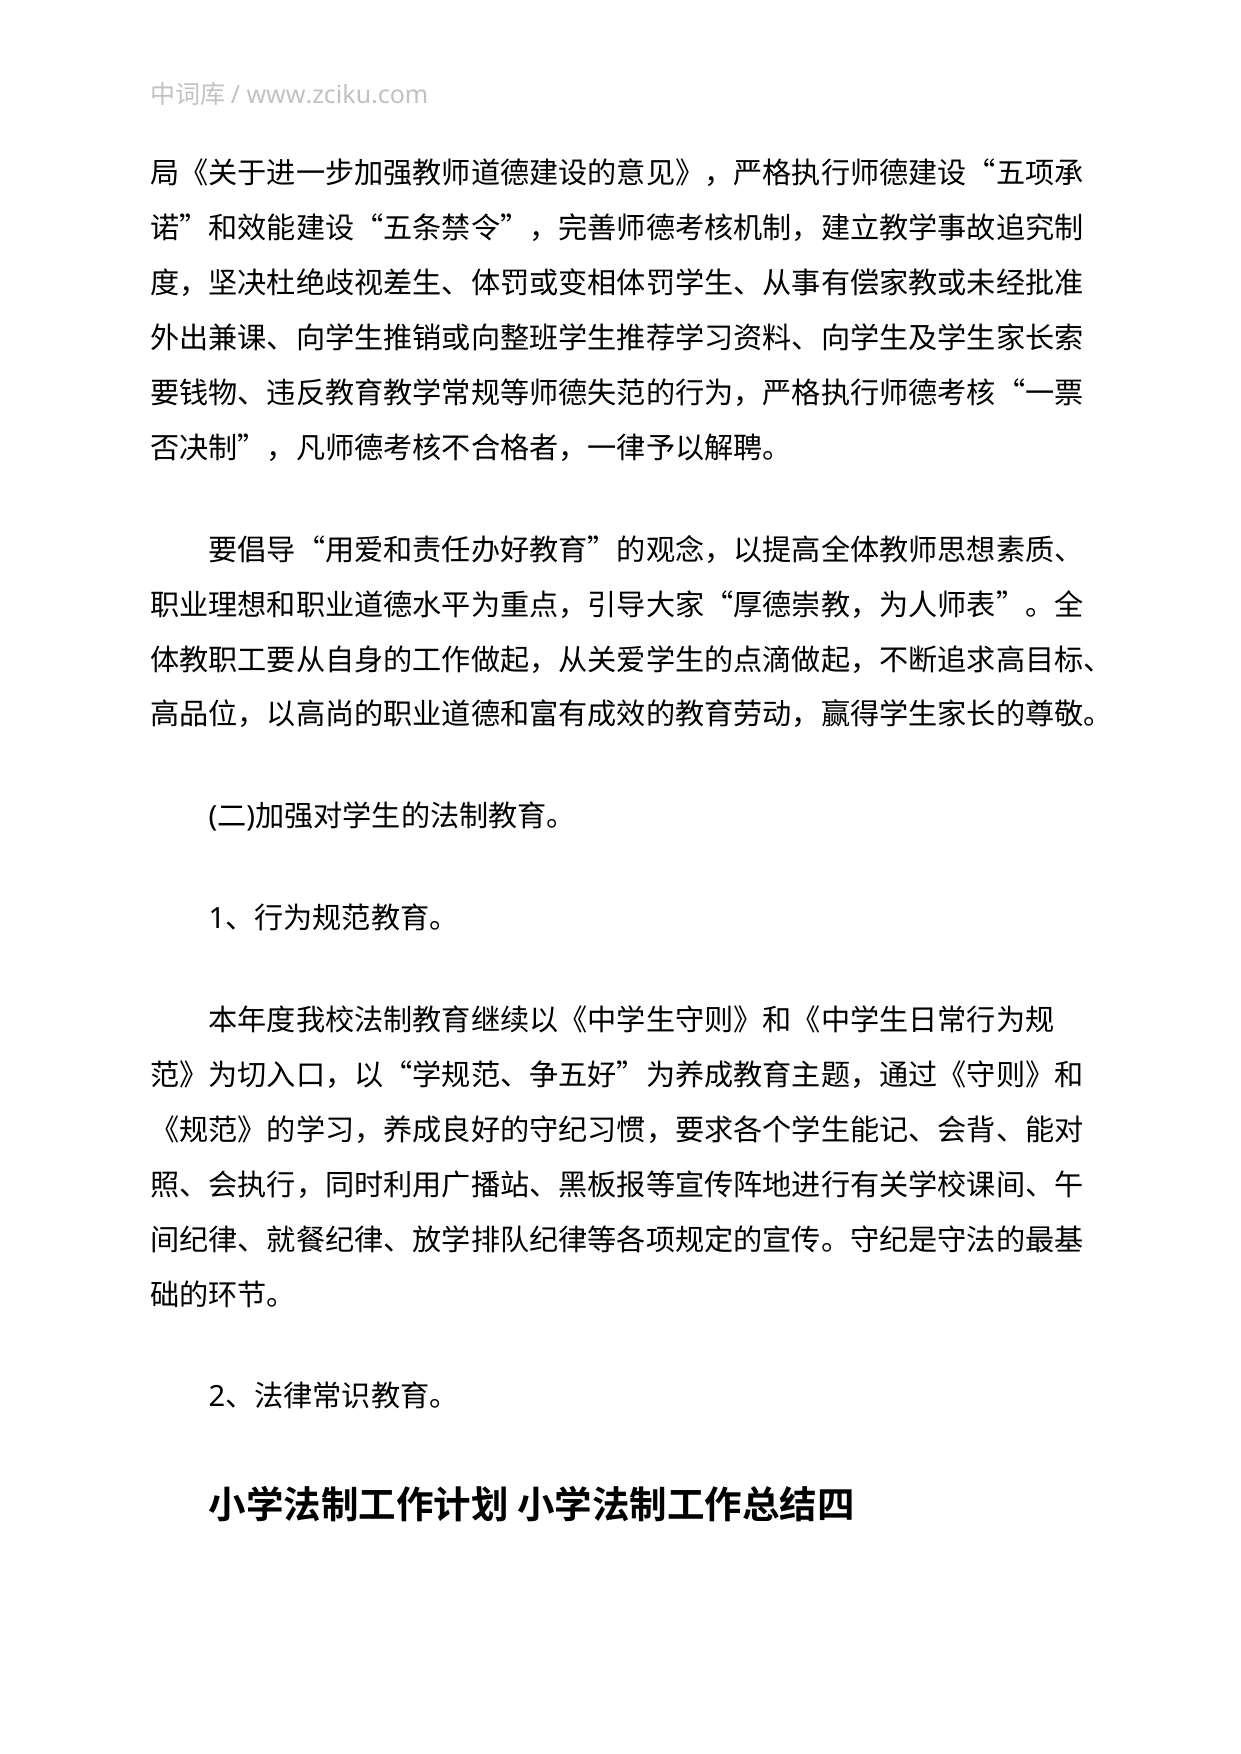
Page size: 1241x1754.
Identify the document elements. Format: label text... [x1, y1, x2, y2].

text 本年度我校法制教育继续以《中学生守则》和《中学生日常行为规范》为切入口，以“学规范、争五好”为养成教育主题，通过《守则》和《规范》的学习，养成良好的守纪习惯，要求各个学生能记、会背、能对照、会执行，同时利用广播站、黑板报等宣传阵地进行有关学校课间、午间纪律、就餐纪律、放学排队纪律等各项规定的宣传。守纪是守法的最基础的环节。 [150, 997, 1090, 1313]
text (二)加强对学生的法制教育。 [150, 793, 1090, 835]
text 2、法律常识教育。 [150, 1373, 1090, 1415]
text 小学法制工作计划 小学法制工作总结四 [150, 1475, 1090, 1529]
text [150, 150, 1090, 467]
text 1、行为规范教育。 [150, 895, 1090, 937]
text 要倡导“用爱和责任办好教育”的观念，以提高全体教师思想素质、职业理想和职业道德水平为重点，引导大家“厚德崇教，为人师表”。全体教职工要从自身的工作做起，从关爱学生的点滴做起，不断追求高目标、高品位，以高尚的职业道德和富有成效的教育劳动，赢得学生家长的尊敬。 [150, 526, 1090, 733]
